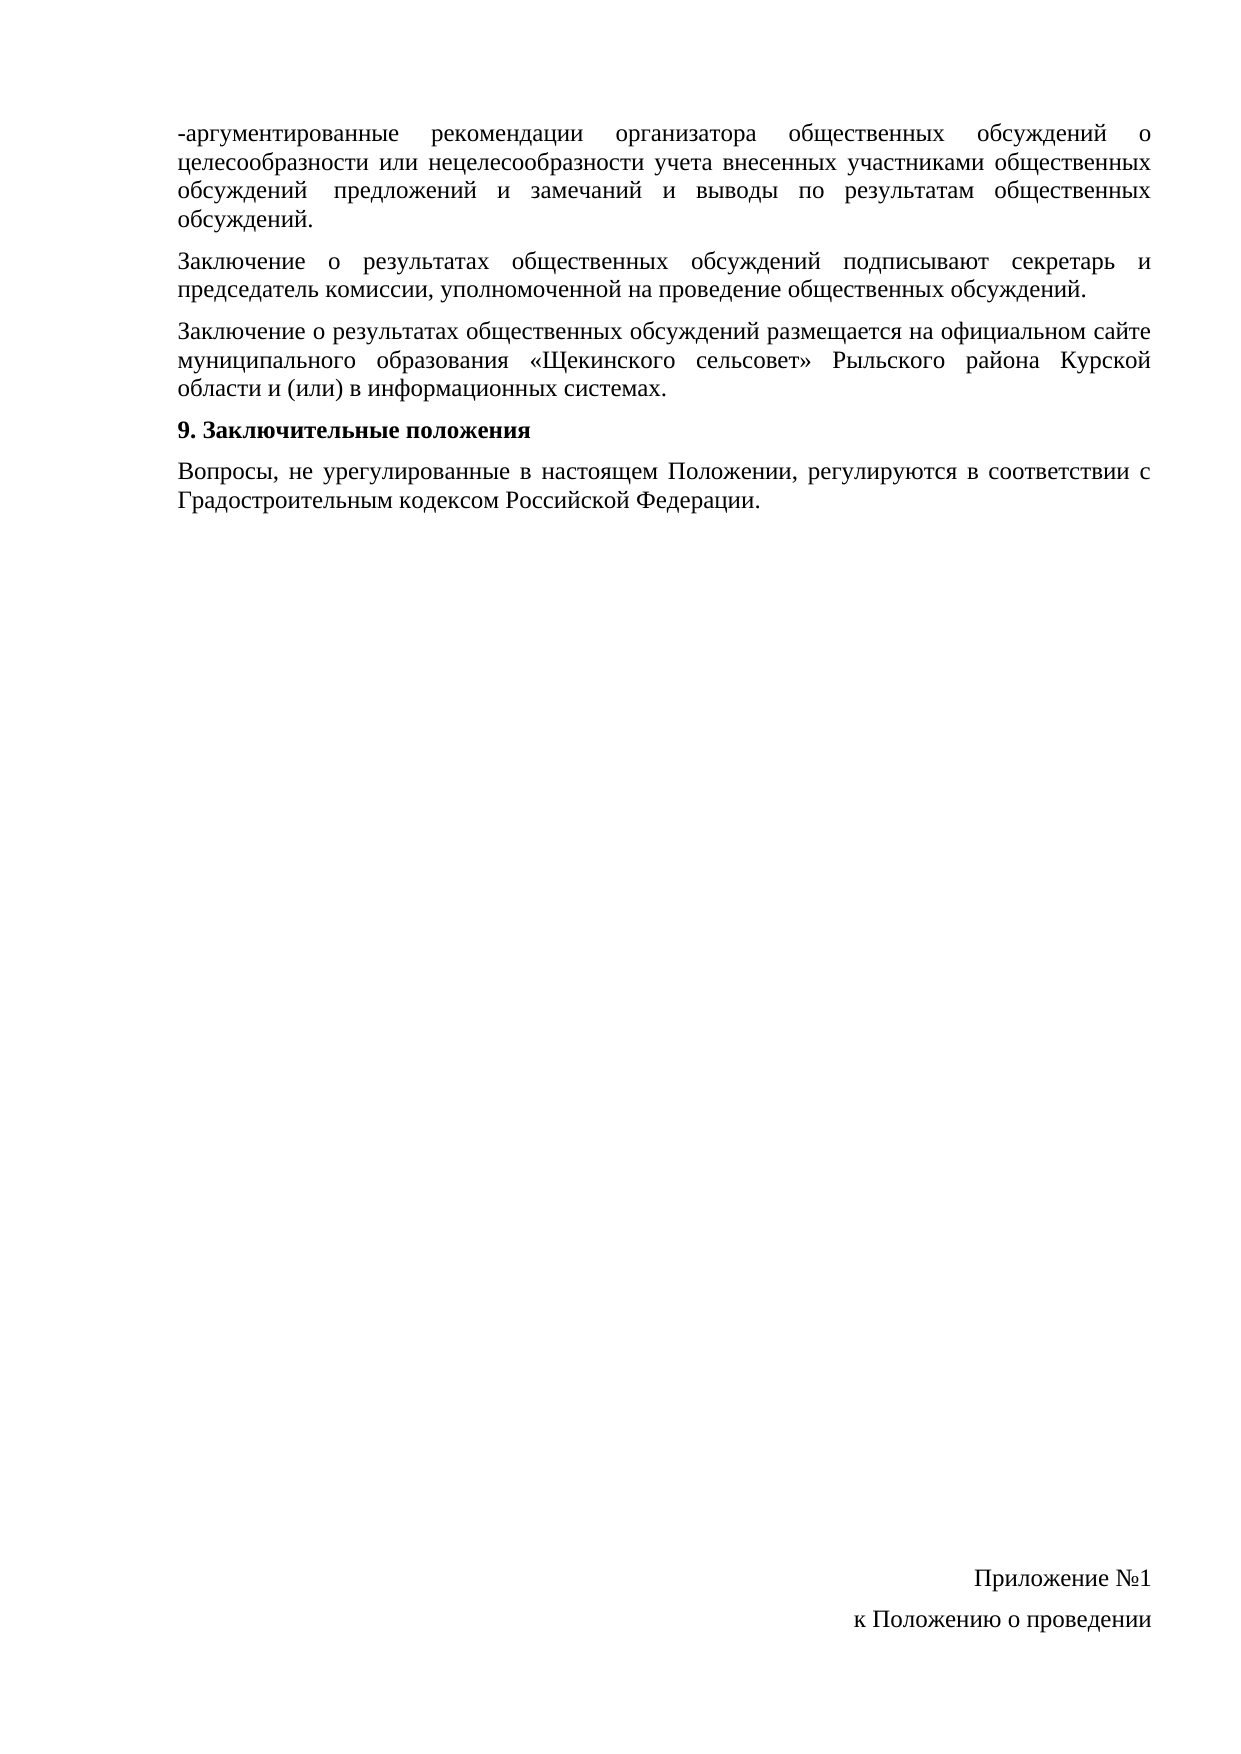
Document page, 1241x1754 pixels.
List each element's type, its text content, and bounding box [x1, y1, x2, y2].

text -аргументированные рекомендации организатора общественных обсуждений о целесообразности или нецелесообразности учета внесенных участниками общественных обсуждений предложений и замечаний и выводы по результатам общественных обсуждений. [177, 118, 1152, 233]
text Вопросы, не урегулированные в настоящем Положении, регулируются в соответствии с Градостроительным кодексом Российской Федерации. [177, 456, 1152, 514]
text к Положению о проведении [177, 1604, 1152, 1633]
text 9. Заключительные положения [177, 415, 1152, 444]
text Заключение о результатах общественных обсуждений размещается на официальном сайте муниципального образования «Щекинского сельсовет» Рыльского района Курской области и (или) в информационных системах. [177, 316, 1152, 402]
text Приложение №1 [177, 1563, 1152, 1592]
text Заключение о результатах общественных обсуждений подписывают секретарь и председатель комиссии, уполномоченной на проведение общественных обсуждений. [177, 246, 1152, 303]
